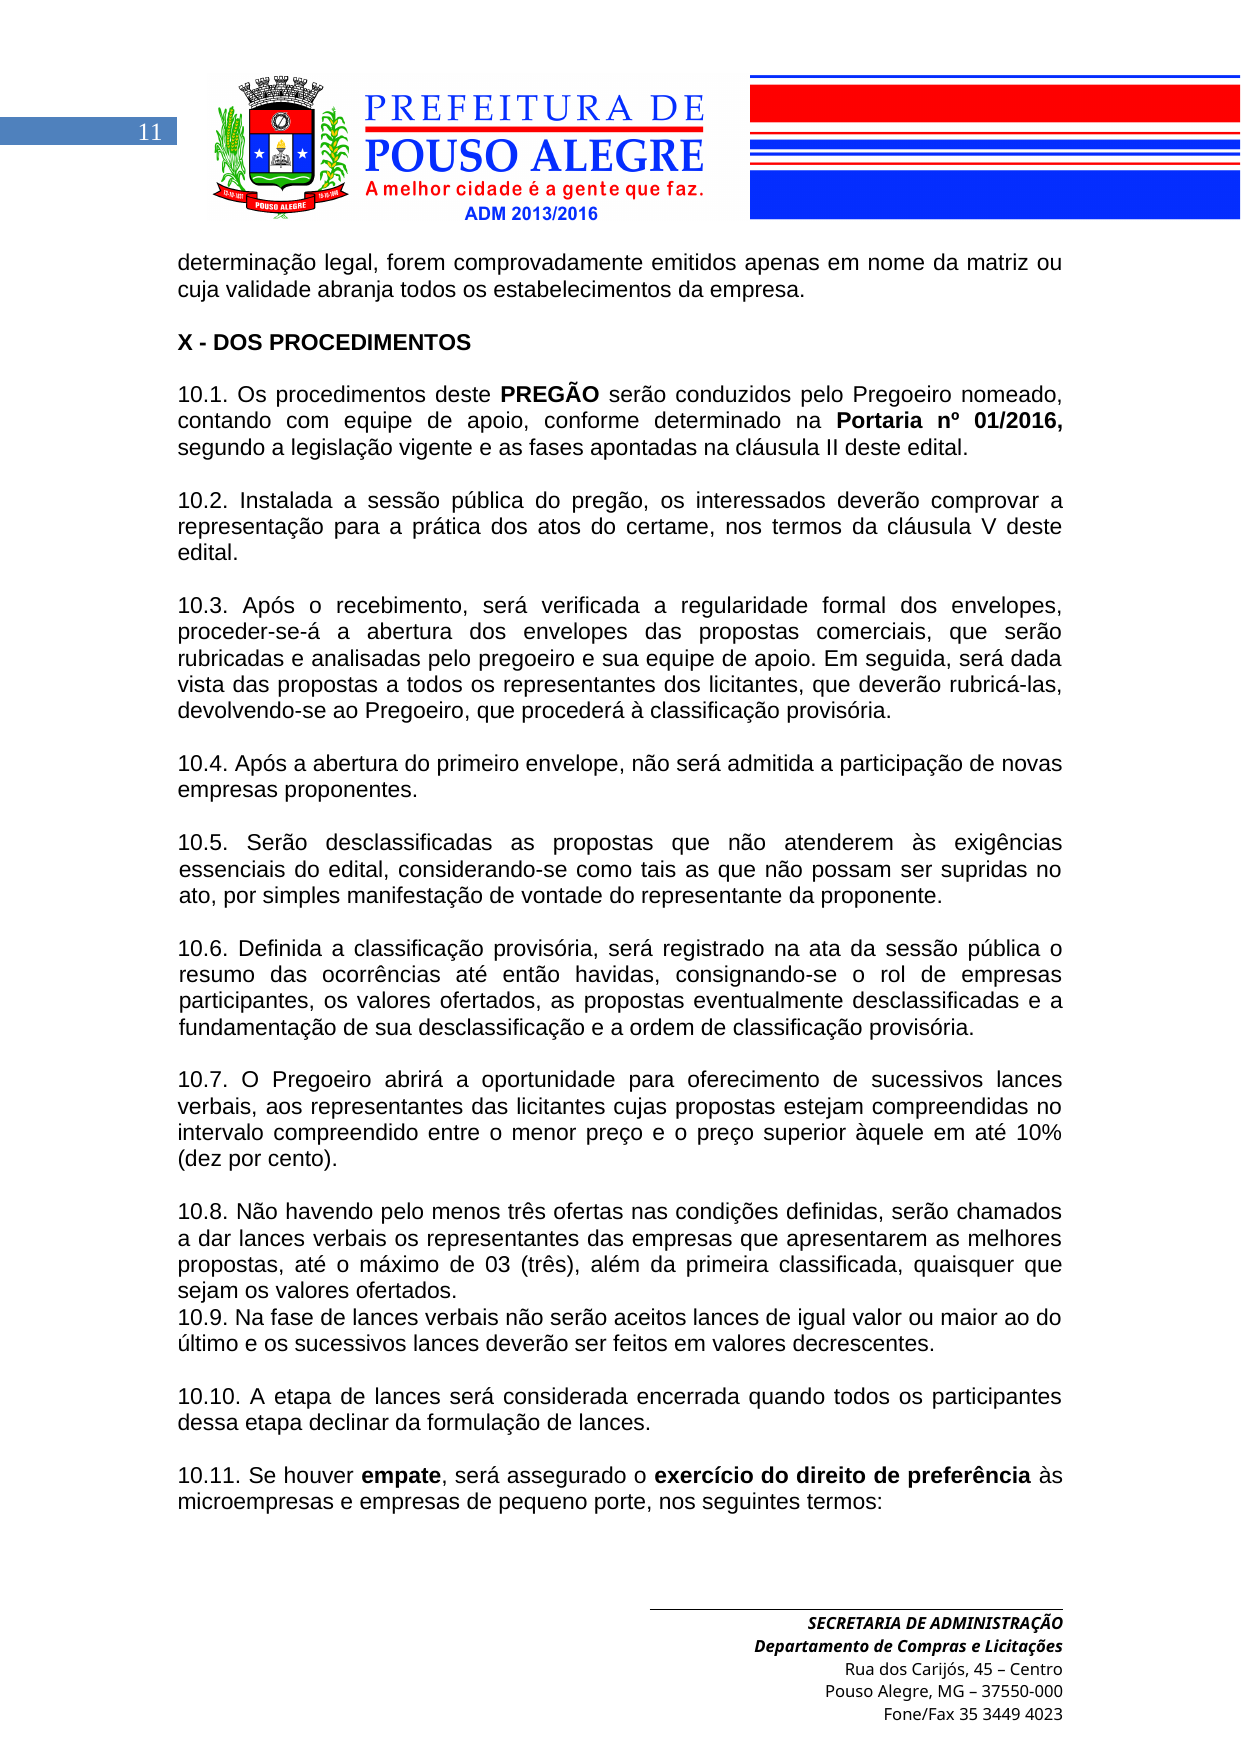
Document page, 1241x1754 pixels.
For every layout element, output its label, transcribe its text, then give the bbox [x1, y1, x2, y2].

text 10.1. Os procedimentos deste PREGÃO serão conduzidos pelo Pregoeiro nomeado, contando com equipe de apoio, conforme determinado na Portaria nº 01/2016, segundo a legislação vigente e as fases apontadas na cláusula II deste edital. [177, 381, 1063, 460]
text 10.5. Serão desclassificadas as propostas que não atenderem às exigências essenciais do edital, considerando-se como tais as que não possam ser supridas no ato, por simples manifestação de vontade do representante da proponente. [177, 829, 1063, 908]
text 10.7. O Pregoeiro abrirá a oportunidade para oferecimento de sucessivos lances verbais, aos representantes das licitantes cujas propostas estejam compreendidas no intervalo compreendido entre o menor preço e o preço superior àquele em até 10% (dez por cento). [177, 1066, 1063, 1172]
text 10.10. A etapa de lances será considerada encerrada quando todos os participantes dessa etapa declinar da formulação de lances. [177, 1383, 1063, 1435]
subtitle X - DOS PROCEDIMENTOS [177, 328, 1063, 355]
text 10.11. Se houver empate, será assegurado o exercício do direito de preferência às microempresas e empresas de pequeno porte, nos seguintes termos: [177, 1462, 1063, 1514]
text 10.4. Após a abertura do primeiro envelope, não será admitida a participação de novas empresas proponentes. [177, 750, 1063, 803]
text 10.3. Após o recebimento, será verificada a regularidade formal dos envelopes, proceder-se-á a abertura dos envelopes das propostas comerciais, que serão rubricadas e analisadas pelo pregoeiro e sua equipe de apoio. Em seguida, será dada vista das propostas a todos os representantes dos licitantes, que deverão rubricá-las, devolvendo-se ao Pregoeiro, que procederá à classificação provisória. [177, 592, 1063, 724]
text 10.2. Instalada a sessão pública do pregão, os interessados deverão comprovar a representação para a prática dos atos do certame, nos termos da cláusula V deste edital. [177, 487, 1063, 566]
text 10.9. Na fase de lances verbais não serão aceitos lances de igual valor ou maior ao do último e os sucessivos lances deverão ser feitos em valores decrescentes. [177, 1303, 1063, 1356]
text 10.6. Definida a classificação provisória, será registrado na ata da sessão pública o resumo das ocorrências até então havidas, consignando-se o rol de empresas participantes, os valores ofertados, as propostas eventualmente desclassificadas e a fundamentação de sua desclassificação e a ordem de classificação provisória. [177, 934, 1063, 1040]
text 10.8. Não havendo pelo menos três ofertas nas condições definidas, serão chamados a dar lances verbais os representantes das empresas que apresentarem as melhores propostas, até o máximo de 03 (três), além da primeira classificada, quaisquer que sejam os valores ofertados. [177, 1198, 1063, 1303]
picture [206, 73, 1241, 221]
